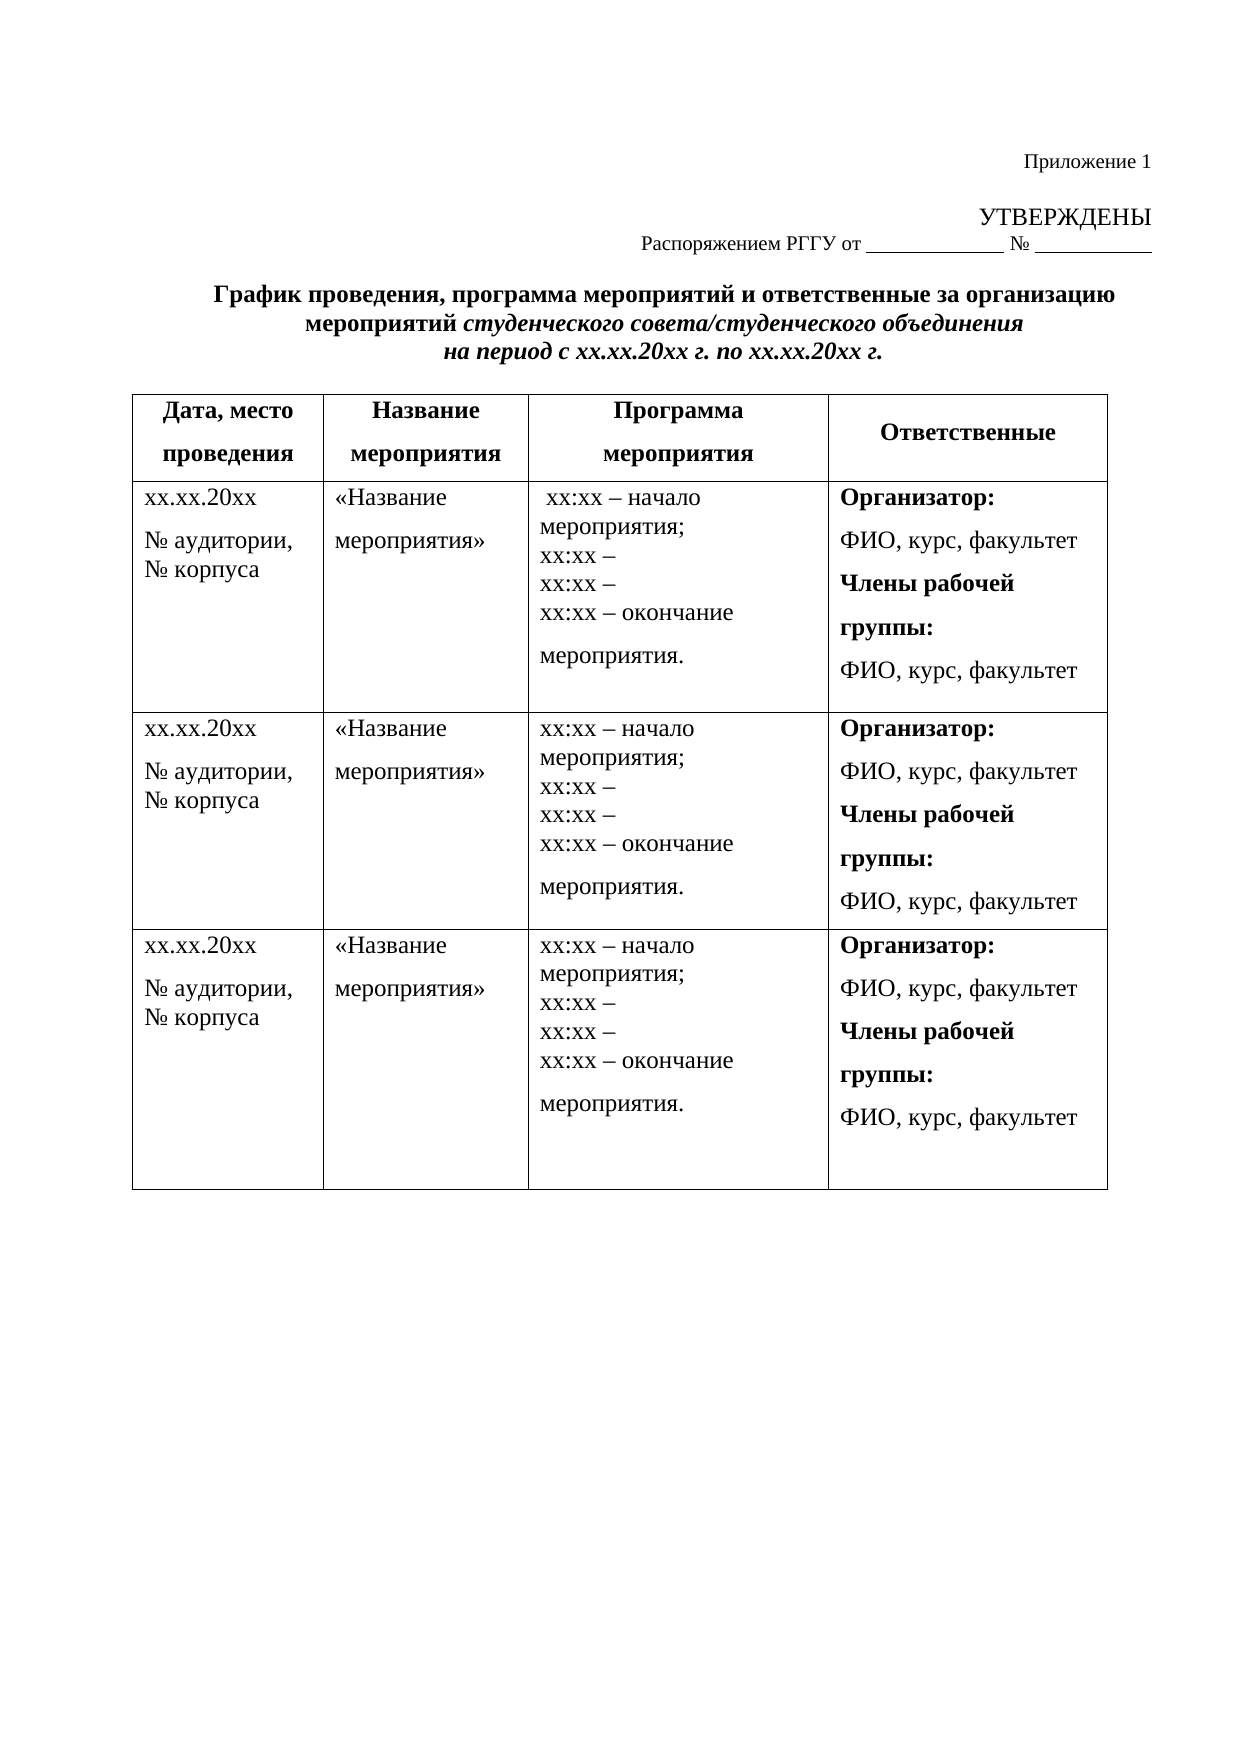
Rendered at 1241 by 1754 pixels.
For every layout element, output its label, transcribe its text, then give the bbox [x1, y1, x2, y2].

table_header Дата, место проведения [133, 395, 323, 481]
table_cell «Название мероприятия» [324, 482, 528, 712]
table_header Название мероприятия [324, 395, 528, 481]
text График проведения, программа мероприятий и ответственные за организацию мероприятий студенческого совета/студенческого объединения [177, 279, 1152, 336]
table_cell Организатор: ФИО, курс, факультет Члены рабочей группы: ФИО, курс, факультет [829, 482, 1107, 712]
text Распоряжением РГГУ от № [177, 231, 1152, 255]
table_cell хх:хх – начало мероприятия; хх:хх – хх:хх – хх:хх – окончание мероприятия. [529, 482, 828, 712]
text УТВЕРЖДЕНЫ [177, 202, 1152, 231]
text Приложение 1 [177, 149, 1152, 173]
table_header Программа мероприятия [529, 395, 828, 481]
table_header Ответственные [829, 395, 1107, 481]
table_cell Организатор: ФИО, курс, факультет Члены рабочей группы: ФИО, курс, факультет [829, 713, 1107, 929]
table_cell хх.хх.20хх № аудитории, № корпуса [133, 482, 323, 712]
table_cell Организатор: ФИО, курс, факультет Члены рабочей группы: ФИО, курс, факультет [829, 930, 1107, 1188]
table_cell хх.хх.20хх № аудитории, № корпуса [133, 713, 323, 929]
table_cell «Название мероприятия» [324, 713, 528, 929]
text на период с хх.хх.20хх г. по хх.хх.20хх г. [177, 336, 1152, 365]
table_cell хх.хх.20хх № аудитории, № корпуса [133, 930, 323, 1188]
table_cell хх:хх – начало мероприятия; хх:хх – хх:хх – хх:хх – окончание мероприятия. [529, 930, 828, 1188]
table_cell «Название мероприятия» [324, 930, 528, 1188]
table_cell хх:хх – начало мероприятия; хх:хх – хх:хх – хх:хх – окончание мероприятия. [529, 713, 828, 929]
